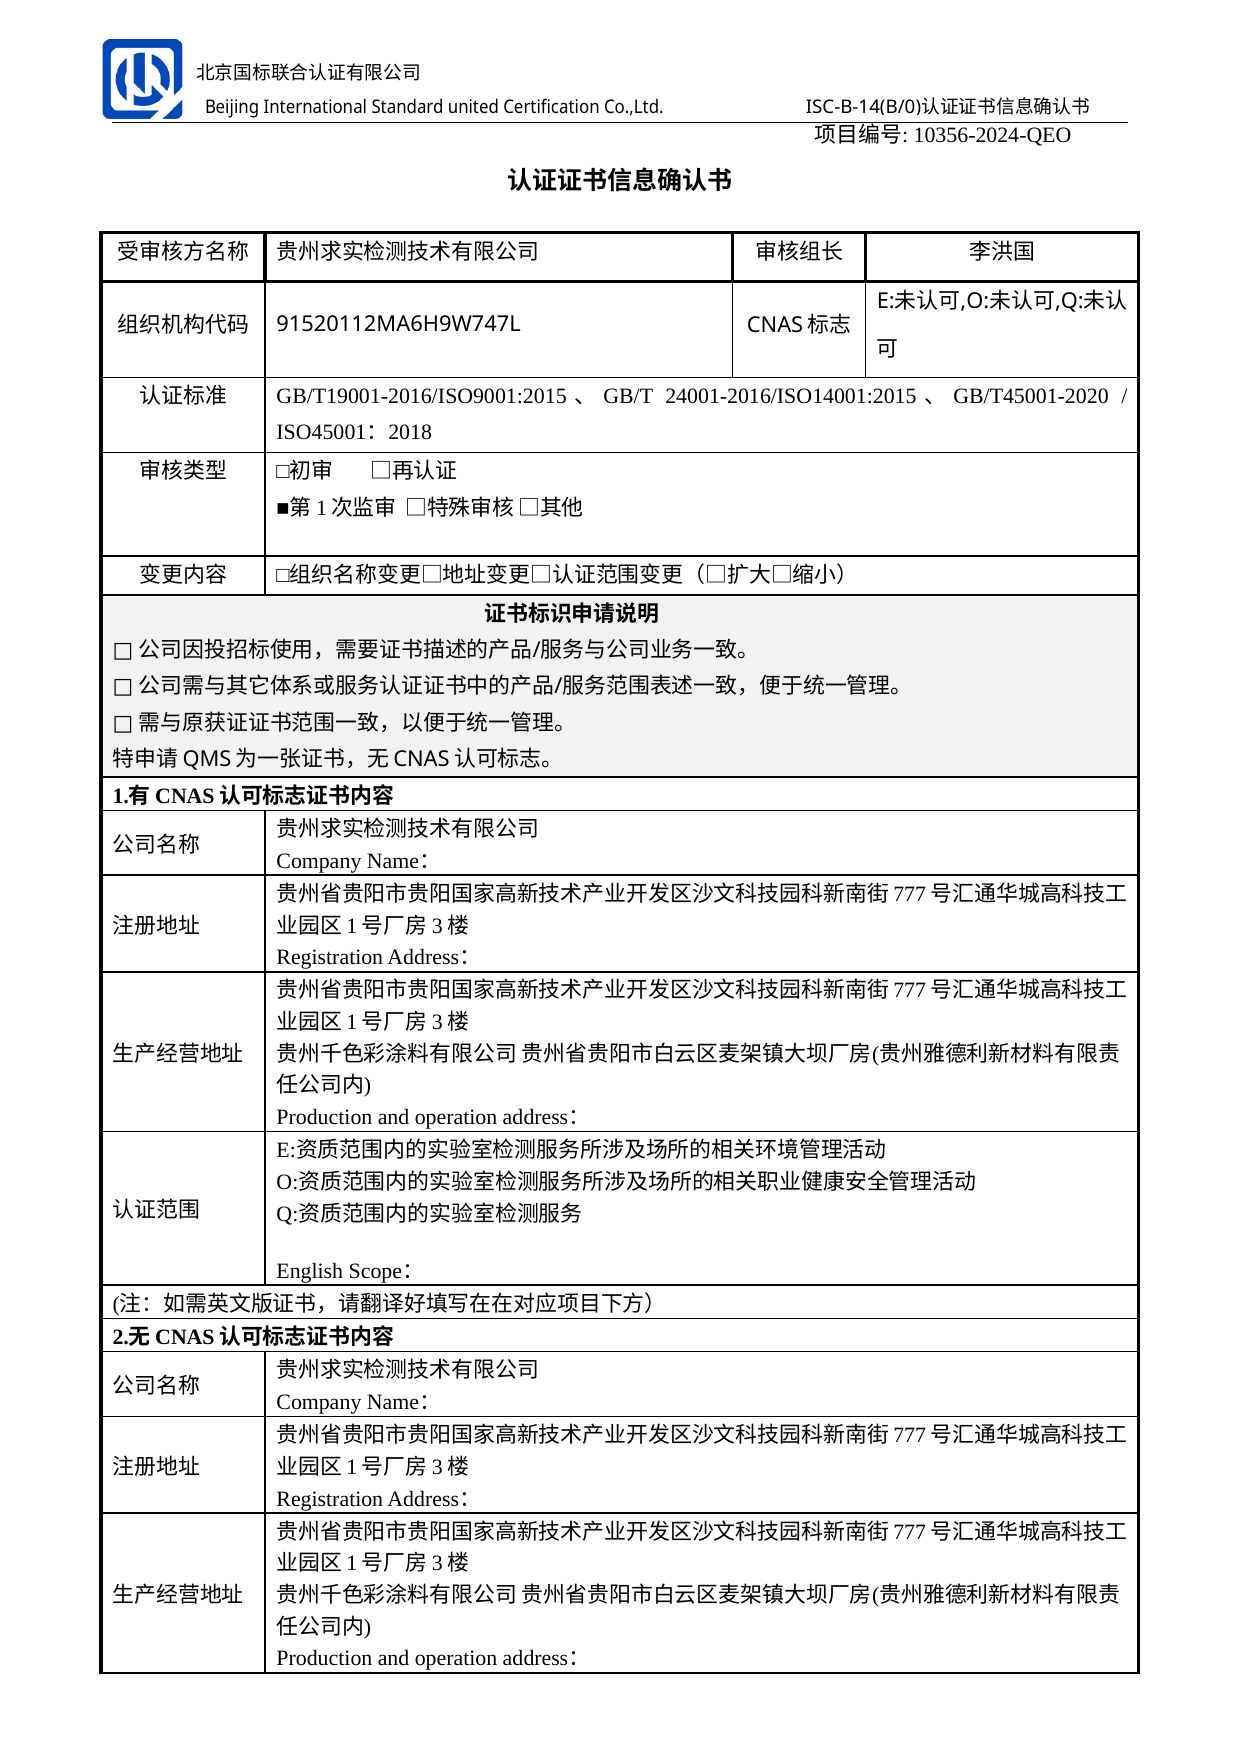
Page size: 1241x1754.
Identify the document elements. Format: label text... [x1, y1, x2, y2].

table_cell 组织机构代码 [103, 283, 264, 376]
table_cell 注册地址 [103, 1417, 264, 1512]
table_cell 公司名称 [103, 1352, 264, 1416]
table_cell (注：如需英文版证书，请翻译好填写在在对应项目下方） [103, 1286, 1137, 1317]
table_cell E:未认可,O:未认可,Q:未认可 [866, 283, 1137, 376]
table_cell 注册地址 [103, 876, 264, 971]
text 项目编号: 10356-2024-QEO [112, 123, 1128, 148]
picture [102, 39, 183, 119]
table_cell E:资质范围内的实验室检测服务所涉及场所的相关环境管理活动 O:资质范围内的实验室检测服务所涉及场所的相关职业健康安全管理活动 Q:资质范围内的实验室检测服务 English Scope： [266, 1132, 1137, 1284]
table_cell 贵州省贵阳市贵阳国家高新技术产业开发区沙文科技园科新南街777号汇通华城高科技工业园区1号厂房3楼 Registration Address： [266, 876, 1137, 971]
table_cell 生产经营地址 [103, 1514, 264, 1672]
table_cell CNAS标志 [733, 283, 865, 376]
table_cell 审核类型 [103, 453, 264, 555]
table_cell 贵州省贵阳市贵阳国家高新技术产业开发区沙文科技园科新南街777号汇通华城高科技工业园区1号厂房3楼 贵州千色彩涂料有限公司 贵州省贵阳市白云区麦架镇大坝厂房(贵州雅德利新材料有限责任公司内) Production and operation address： [266, 973, 1137, 1131]
table_cell 公司名称 [103, 811, 264, 874]
table_cell 认证范围 [103, 1132, 264, 1284]
table_header 受审核方名称 [103, 234, 263, 280]
table_cell 变更内容 [103, 557, 264, 594]
table_header 审核组长 [734, 234, 864, 280]
table_cell 1.有CNAS认可标志证书内容 [103, 778, 1137, 809]
table_cell 证书标识申请说明 □ 公司因投招标使用，需要证书描述的产品/服务与公司业务一致。 □ 公司需与其它体系或服务认证证书中的产品/服务范围表述一致，便于统一管理。 □ 需与原获证证书范围一致，以便于统一管理。 特申请QMS为一张证书，无CNAS认可标志。 [103, 596, 1137, 776]
table_cell 生产经营地址 [103, 973, 264, 1131]
table_cell 贵州求实检测技术有限公司 Company Name： [266, 1352, 1137, 1416]
table_cell 贵州省贵阳市贵阳国家高新技术产业开发区沙文科技园科新南街777号汇通华城高科技工业园区1号厂房3楼 贵州千色彩涂料有限公司 贵州省贵阳市白云区麦架镇大坝厂房(贵州雅德利新材料有限责任公司内) Production and operation address： [266, 1514, 1137, 1672]
table_cell □初审 □再认证 ■第1次监审 □特殊审核 □其他 [266, 453, 1137, 555]
table_cell 认证标准 [103, 378, 264, 452]
text 认证证书信息确认书 [112, 160, 1128, 197]
table_cell 贵州求实检测技术有限公司 Company Name： [266, 811, 1137, 874]
table_cell □组织名称变更□地址变更□认证范围变更（□扩大□缩小） [266, 557, 1137, 594]
table_cell 91520112MA6H9W747L [266, 283, 732, 376]
table_header 李洪国 [867, 234, 1137, 280]
table_cell GB/T19001-2016/ISO9001:2015、GB/T 24001-2016/ISO14001:2015、GB/T45001-2020 / ISO45001：2018 [266, 378, 1137, 452]
table_cell 2.无CNAS认可标志证书内容 [103, 1319, 1137, 1351]
table_cell 贵州省贵阳市贵阳国家高新技术产业开发区沙文科技园科新南街777号汇通华城高科技工业园区1号厂房3楼 Registration Address： [266, 1417, 1137, 1512]
table_header 贵州求实检测技术有限公司 [267, 234, 731, 280]
